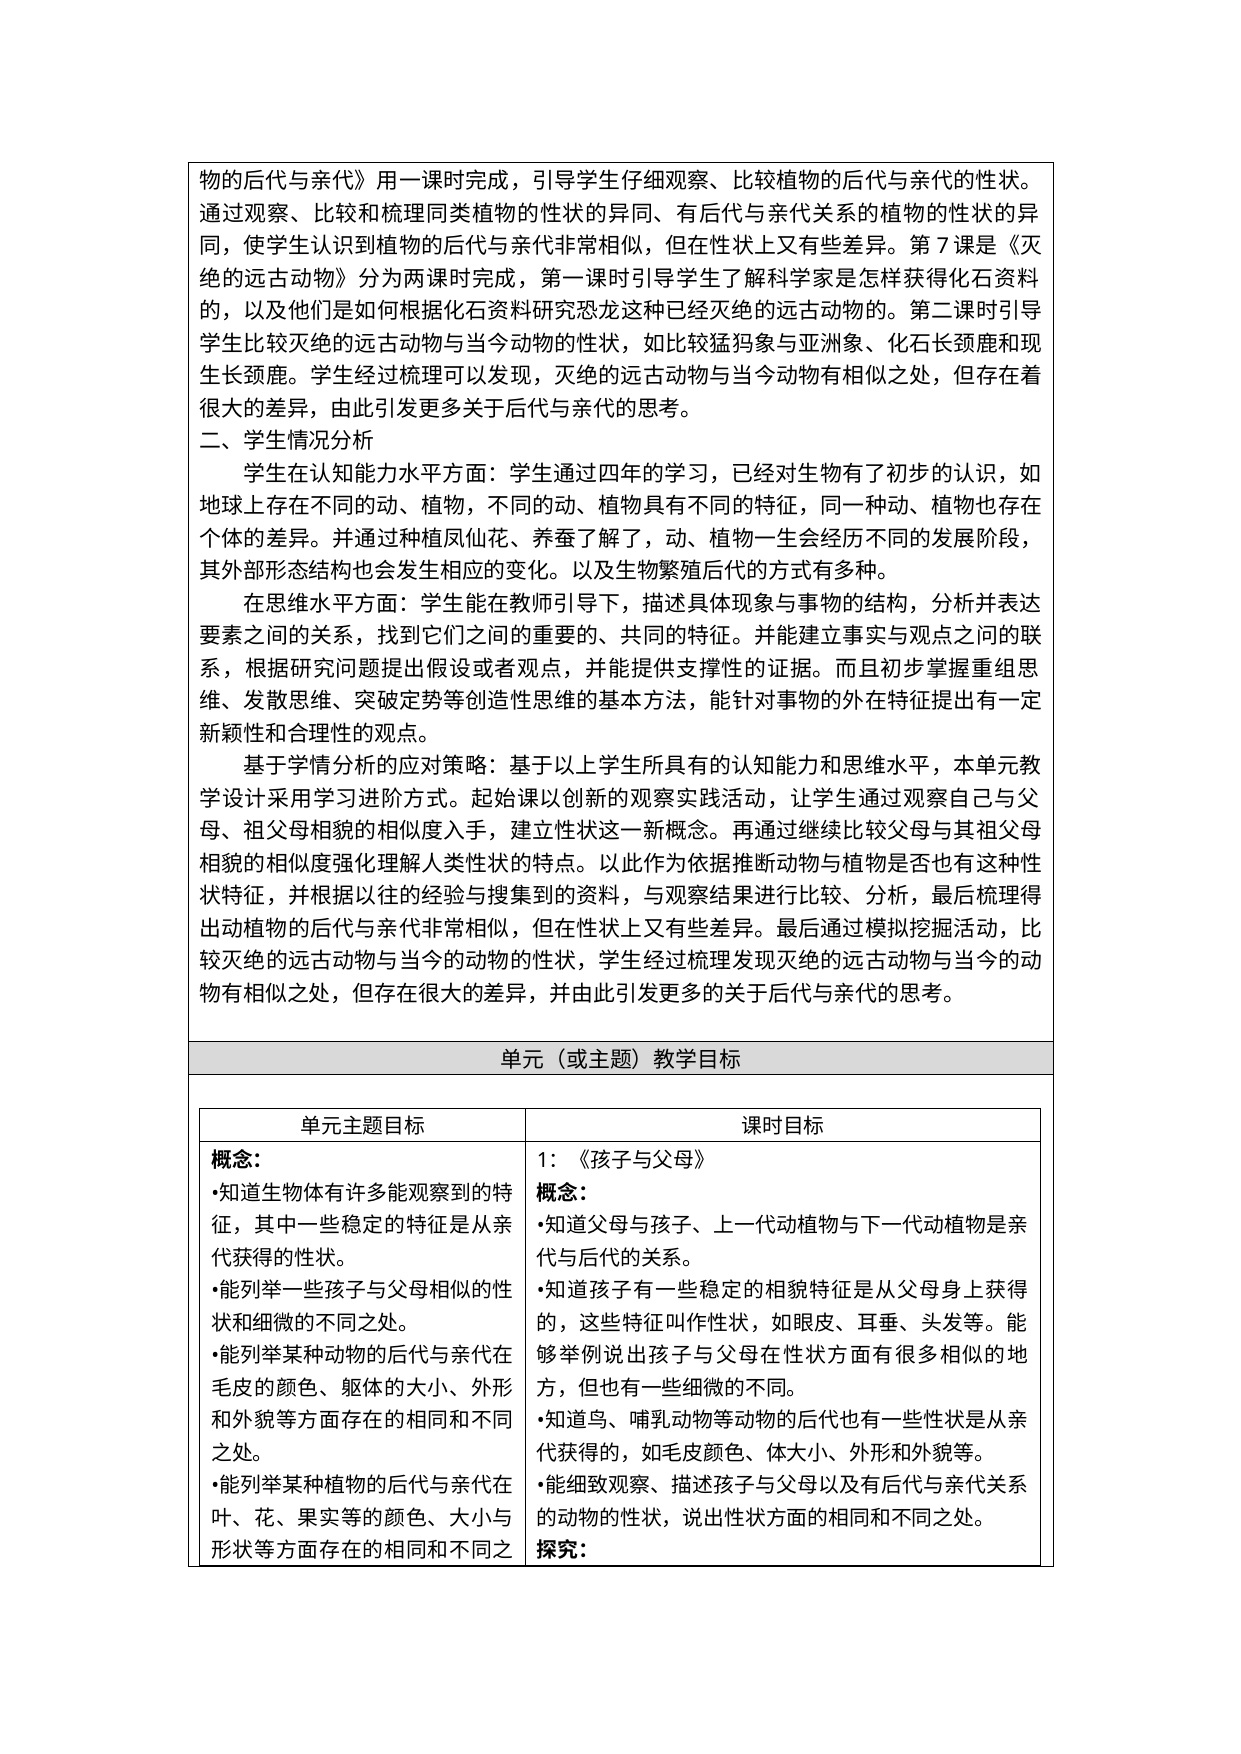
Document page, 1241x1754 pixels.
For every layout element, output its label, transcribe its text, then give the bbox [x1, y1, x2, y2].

table_cell [189, 1075, 1053, 1566]
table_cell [189, 163, 1053, 1041]
table_cell 单元（或主题）教学目标 [189, 1042, 1053, 1074]
